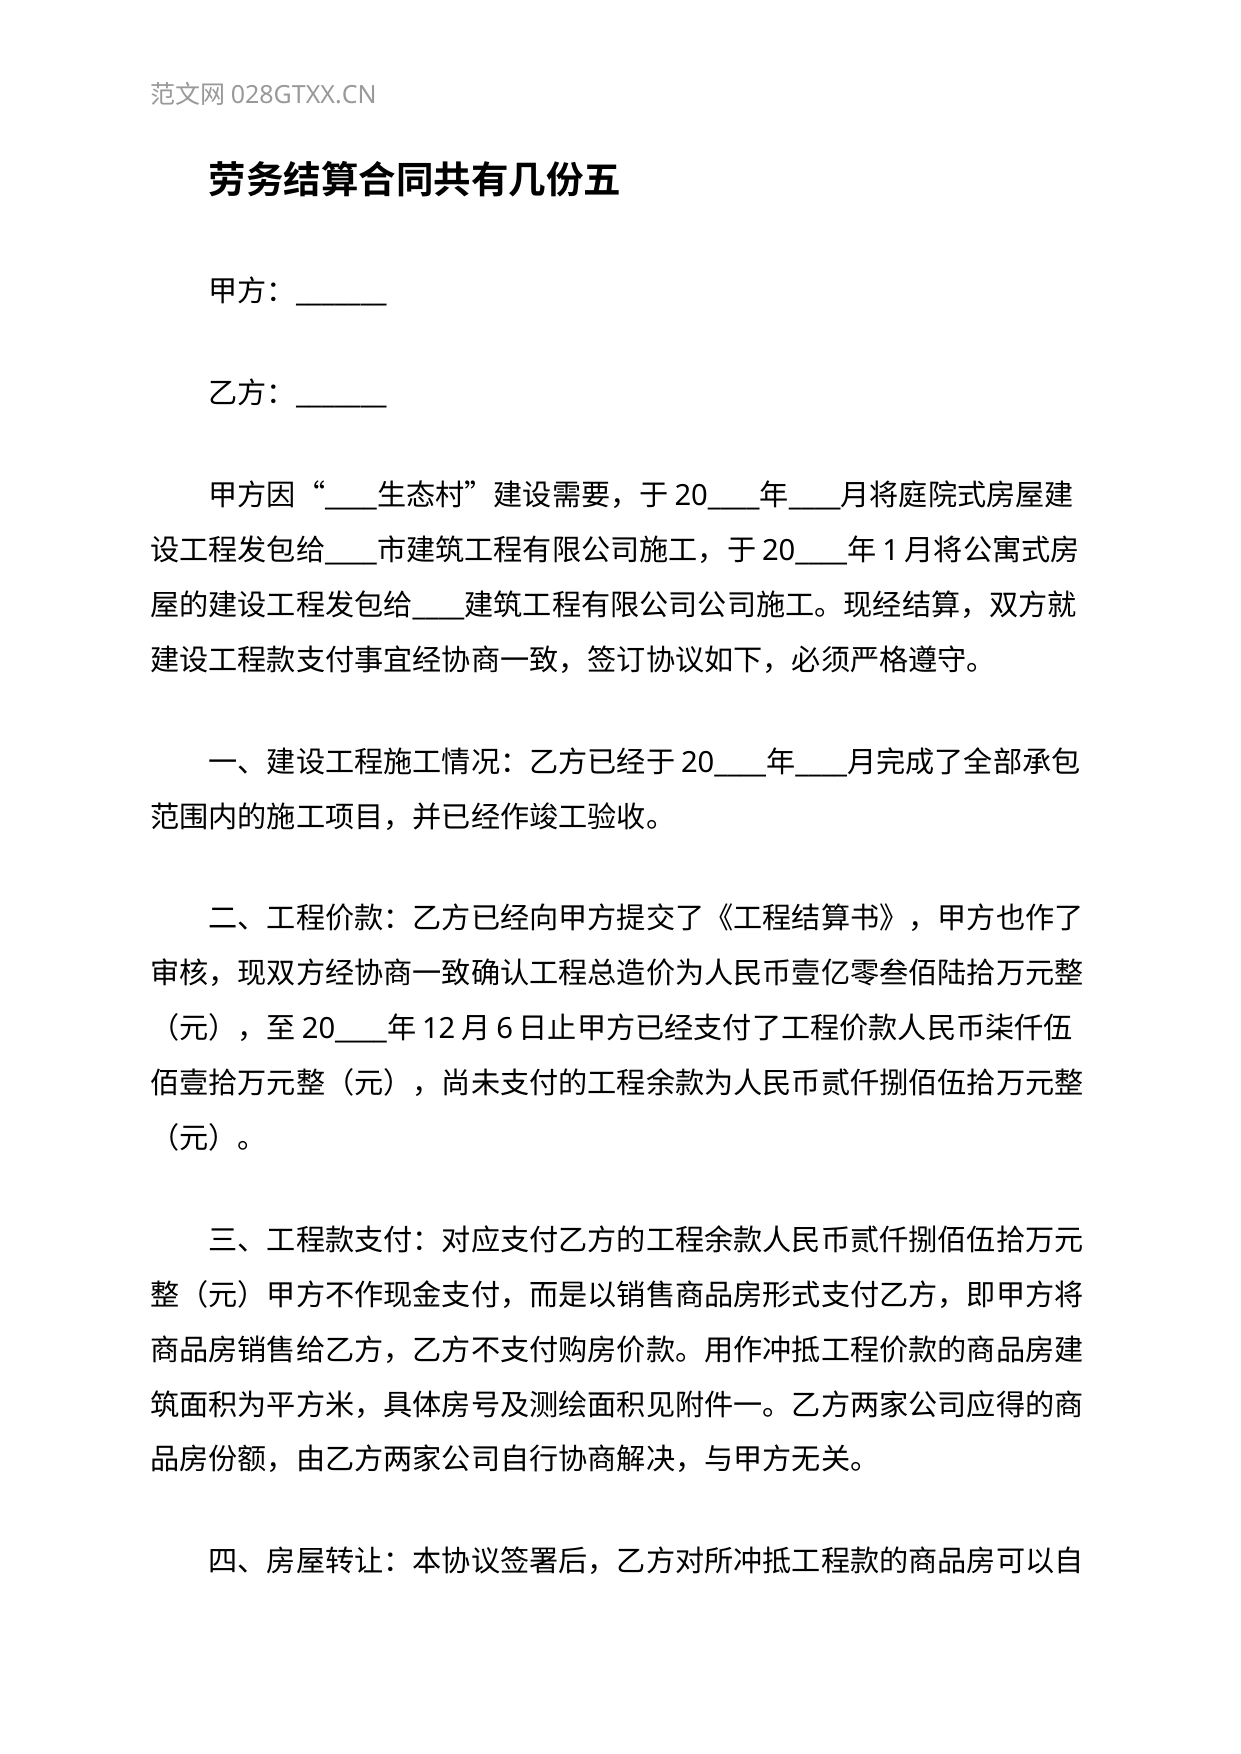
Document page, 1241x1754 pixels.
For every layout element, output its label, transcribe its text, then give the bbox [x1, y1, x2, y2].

text 二、工程价款：乙方已经向甲方提交了《工程结算书》，甲方也作了审核，现双方经协商一致确认工程总造价为人民币壹亿零叁佰陆拾万元整（元），至20____年12月6日止甲方已经支付了工程价款人民币柒仟伍佰壹拾万元整（元），尚未支付的工程余款为人民币贰仟捌佰伍拾万元整（元）。 [150, 895, 1090, 1157]
text 甲方因“____生态村”建设需要，于20____年____月将庭院式房屋建设工程发包给____市建筑工程有限公司施工，于20____年1月将公寓式房屋的建设工程发包给____建筑工程有限公司公司施工。现经结算，双方就建设工程款支付事宜经协商一致，签订协议如下，必须严格遵守。 [150, 471, 1090, 679]
text 一、建设工程施工情况：乙方已经于20____年____月完成了全部承包范围内的施工项目，并已经作竣工验收。 [150, 738, 1090, 835]
text 甲方：_______ [150, 267, 1090, 310]
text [150, 1538, 1090, 1580]
text 劳务结算合同共有几份五 [150, 150, 1090, 204]
text 三、工程款支付：对应支付乙方的工程余款人民币贰仟捌佰伍拾万元整（元）甲方不作现金支付，而是以销售商品房形式支付乙方，即甲方将商品房销售给乙方，乙方不支付购房价款。用作冲抵工程价款的商品房建筑面积为平方米，具体房号及测绘面积见附件一。乙方两家公司应得的商品房份额，由乙方两家公司自行协商解决，与甲方无关。 [150, 1216, 1090, 1478]
text 乙方：_______ [150, 369, 1090, 412]
